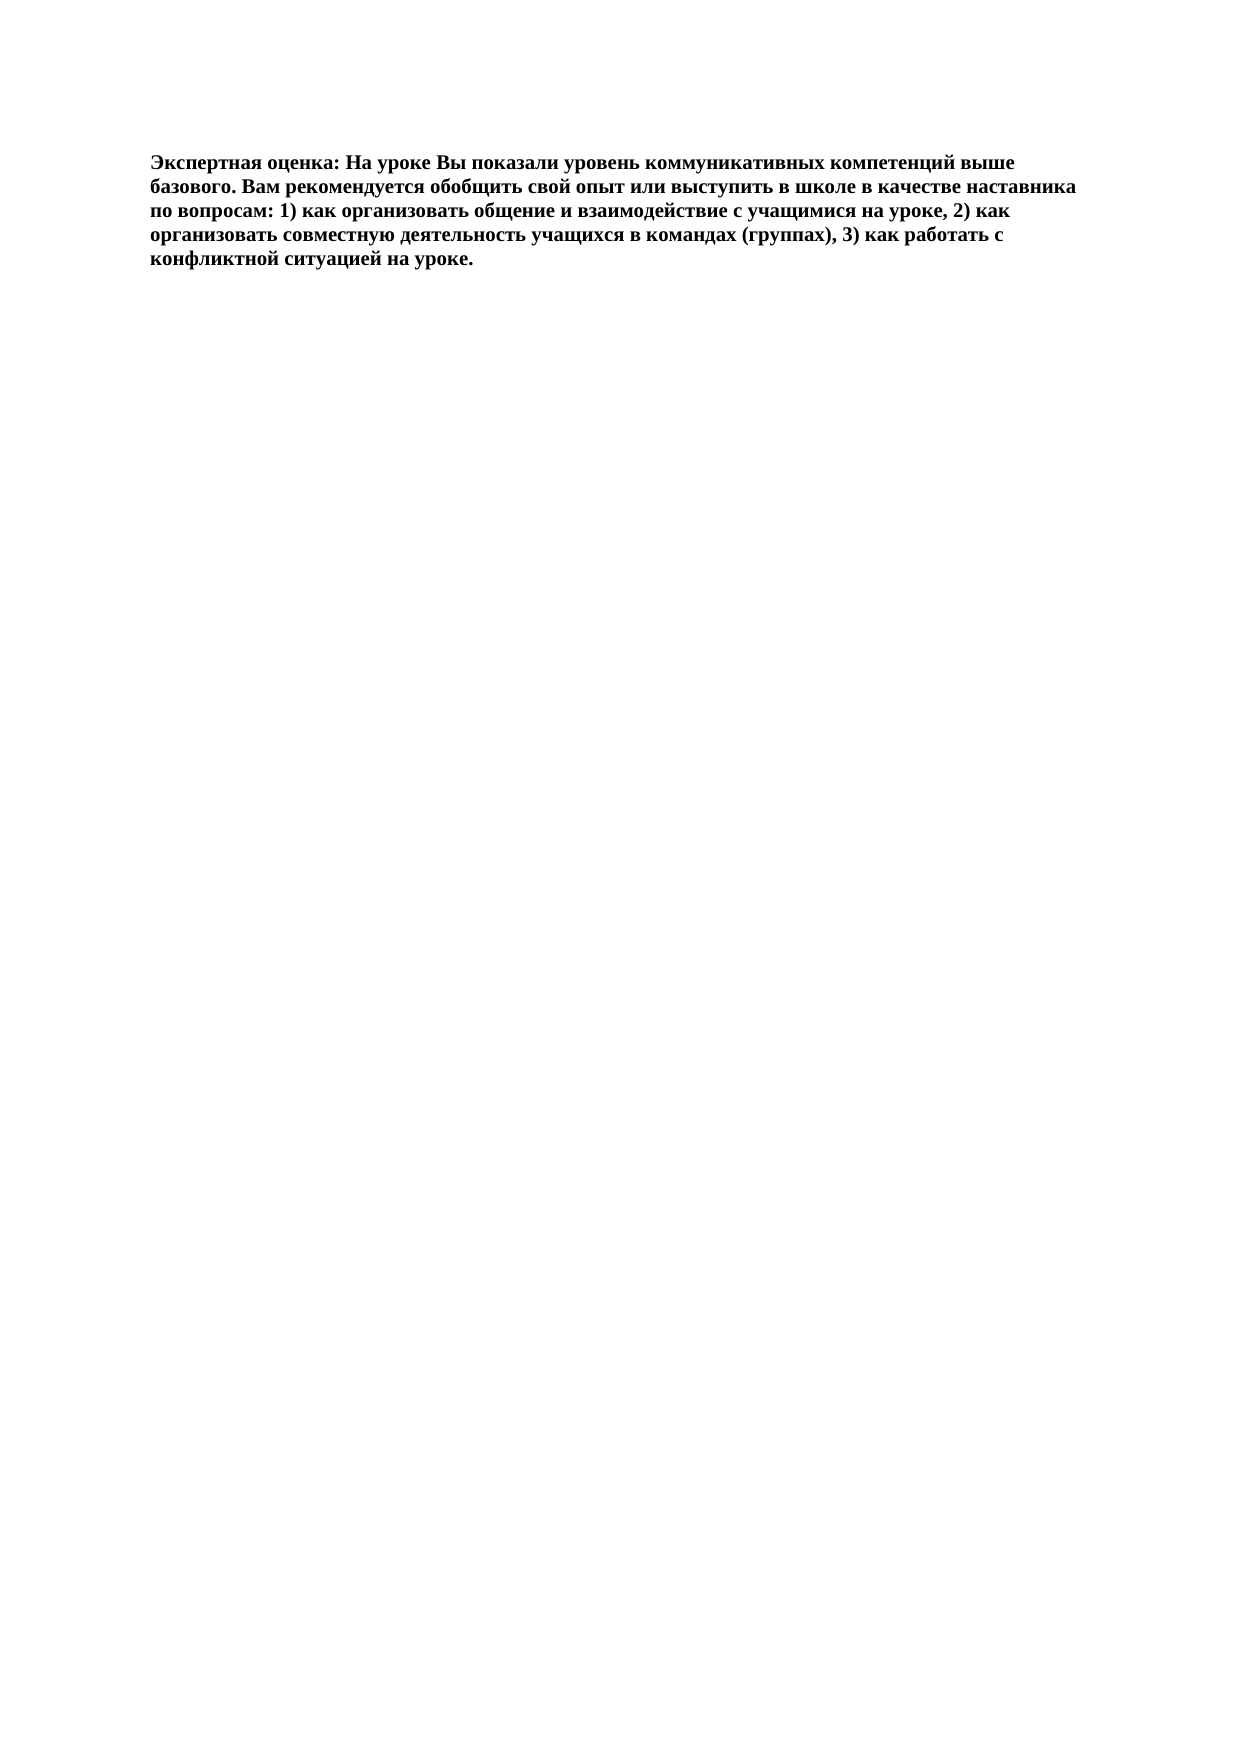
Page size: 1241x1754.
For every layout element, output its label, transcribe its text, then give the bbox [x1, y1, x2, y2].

text Экспертная оценка: На уроке Вы показали уровень коммуникативных компетенций выше базового. Вам рекомендуется обобщить свой опыт или выступить в школе в качестве наставника по вопросам: 1) как организовать общение и взаимодействие с учащимися на уроке, 2) как организовать совместную деятельность учащихся в командах (группах), 3) как работать с конфликтной ситуацией на уроке. [150, 150, 1090, 270]
